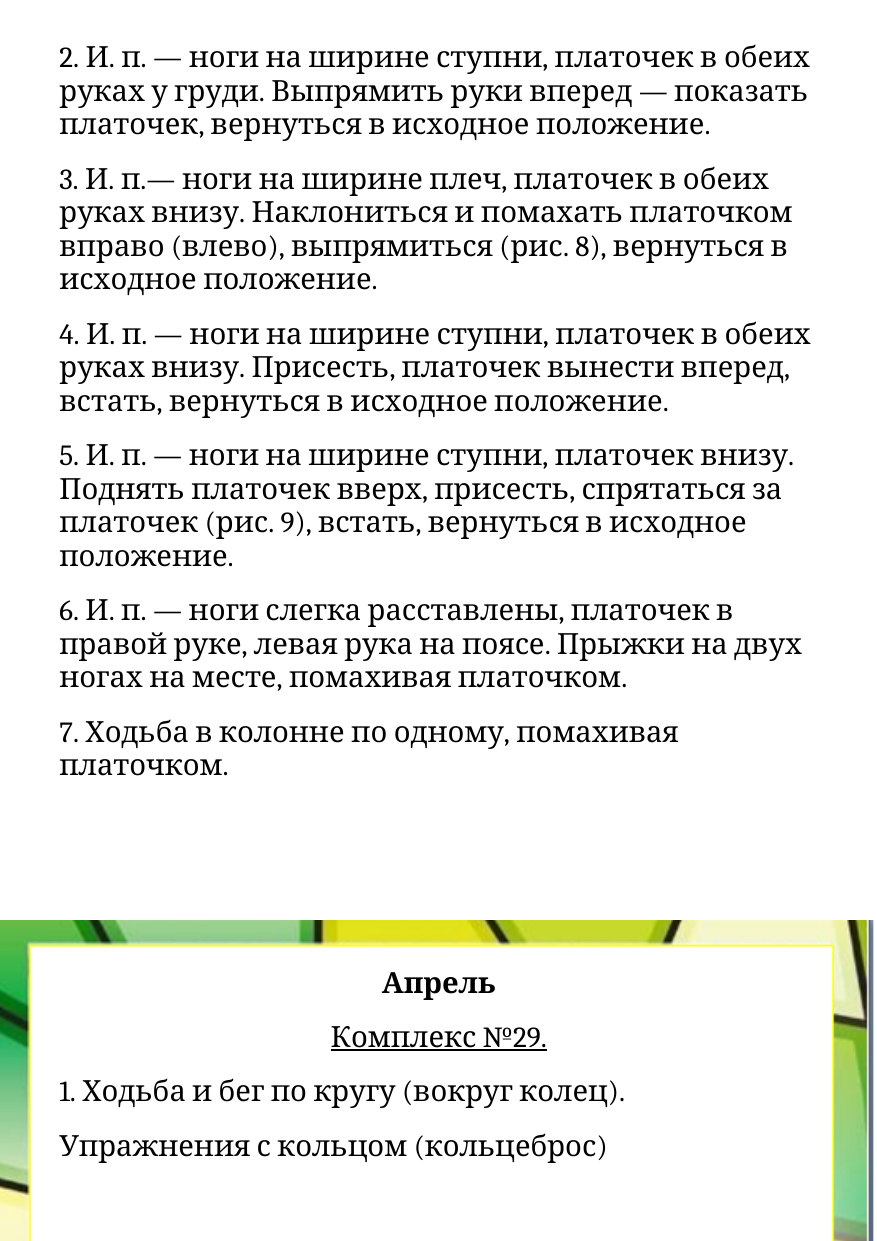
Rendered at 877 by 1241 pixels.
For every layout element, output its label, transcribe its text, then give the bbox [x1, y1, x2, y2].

text Комплекс №29. [59, 1021, 818, 1055]
text 2. И. п. — ноги на ширине ступни, платочек в обеих руках у груди. Выпрямить руки вперед — показать платочек, вернуться в исходное положение. [59, 41, 818, 142]
picture [0, 920, 874, 1241]
text Упражнения с кольцом (кольцеброс) [59, 1130, 818, 1163]
text 4. И. п. — ноги на ширине ступни, платочек в обеих руках внизу. Присесть, платочек вынести вперед, встать, вернуться в исходное положение. [59, 318, 818, 418]
text 3. И. п.— ноги на ширине плеч, платочек в обеих руках внизу. Наклониться и помахать платочком вправо (влево), выпрямиться (рис. 8), вернуться в исходное положение. [59, 163, 818, 297]
text 7. Ходьба в колонне по одному, помахивая платочком. [59, 716, 818, 783]
text Апрель [59, 967, 818, 1000]
text 1. Ходьба и бег по кругу (вокруг колец). [59, 1076, 818, 1109]
text 6. И. п. — ноги слегка расставлены, платочек в правой руке, левая рука на поясе. Прыжки на двух ногах на месте, помахивая платочком. [59, 594, 818, 695]
text 5. И. п. — ноги на ширине ступни, платочек внизу. Поднять платочек вверх, присесть, спрятаться за платочек (рис. 9), встать, вернуться в исходное положение. [59, 439, 818, 573]
